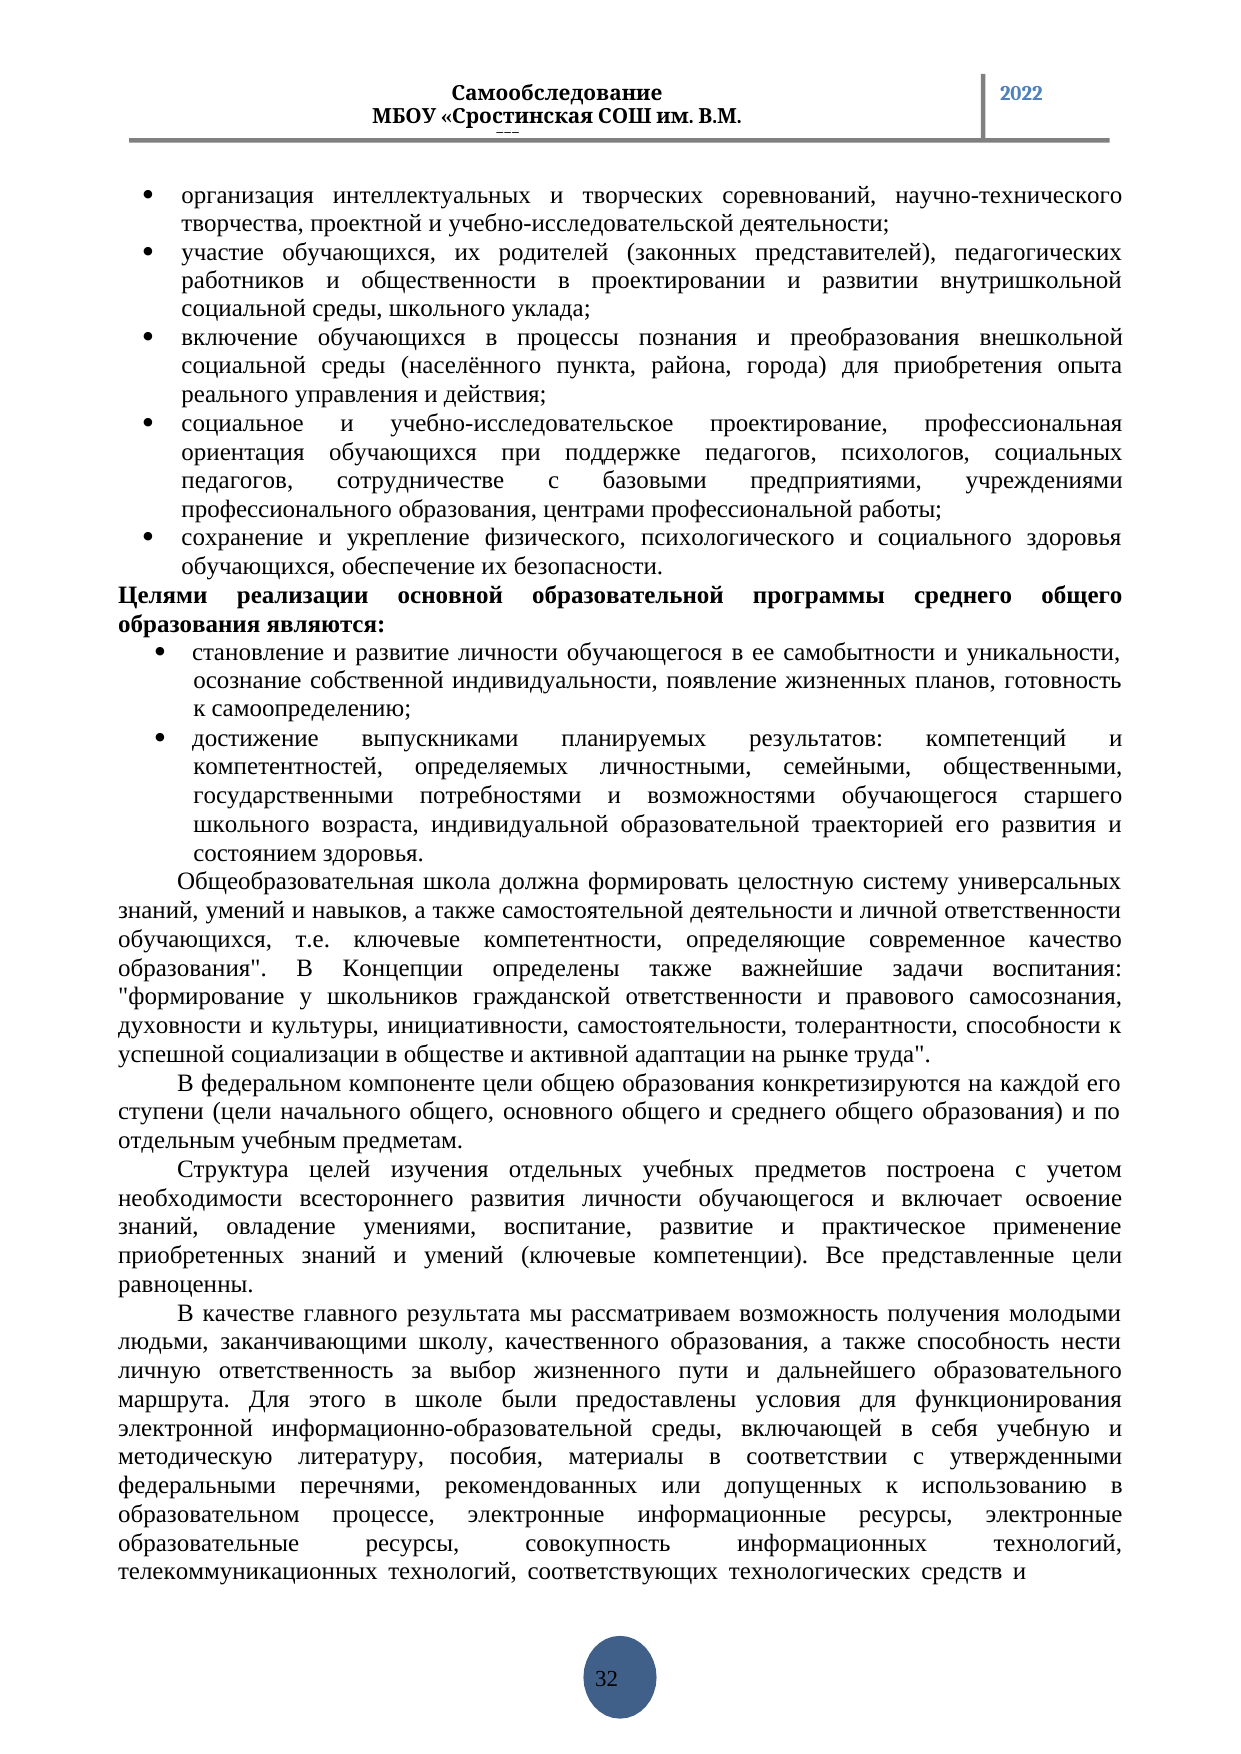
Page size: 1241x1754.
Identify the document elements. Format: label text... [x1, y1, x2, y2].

text Общеобразовательная школа должна формировать целостную систему универсальных знаний, умений и навыков, а также самостоятельной деятельности и личной ответственности обучающихся, т.е. ключевые компетентности, определяющие современное качество образования". В Концепции определены также важнейшие задачи воспитания: "формирование у школьников гражданской ответственности и правового самосознания, духовности и культуры, инициативности, самостоятельности, толерантности, способности к успешной социализации в обществе и активной адаптации на рынке труда". [118, 866, 1122, 1068]
list участие обучающихся, их родителей (законных представителей), педагогических работников и общественности в проектировании и развитии внутришкольной социальной среды, школьного уклада; [144, 237, 1122, 322]
list социальное и учебно-исследовательское проектирование, профессиональная ориентация обучающихся при поддержке педагогов, психологов, социальных педагогов, сотрудничестве с базовыми предприятиями, учреждениями профессионального образования, центрами профессиональной работы; [144, 408, 1122, 523]
list становление и развитие личности обучающегося в ее самобытности и уникальности, осознание собственной индивидуальности, появление жизненных планов, готовность к самоопределению; [156, 638, 1122, 722]
text В федеральном компоненте цели общею образования конкретизируются на каждой его ступени (цели начального общего, основного общего и среднего общего образования) и по отдельным учебным предметам. [118, 1068, 1122, 1154]
text Структура целей изучения отдельных учебных предметов построена с учетом необходимости всестороннего развития личности обучающегося и включает освоение знаний, овладение умениями, воспитание, развитие и практическое применение приобретенных знаний и умений (ключевые компетенции). Все представленные цели равноценны. [118, 1154, 1122, 1298]
text В качестве главного результата мы рассматриваем возможность получения молодыми людьми, заканчивающими школу, качественного образования, а также способность нести личную ответственность за выбор жизненного пути и дальнейшего образовательного маршрута. Для этого в школе были предоставлены условия для функционирования электронной информационно-образовательной среды, включающей в себя учебную и методическую литературу, пособия, материалы в соответствии с утвержденными федеральными перечнями, рекомендованных или допущенных к использованию в образовательном процессе, электронные информационные ресурсы, электронные образовательные ресурсы, совокупность информационных технологий, телекоммуникационных технологий, соответствующих технологических средств и [118, 1298, 1122, 1585]
list включение обучающихся в процессы познания и преобразования внешкольной социальной среды (населённого пункта, района, города) для приобретения опыта реального управления и действия; [144, 323, 1122, 407]
subtitle Целями реализации основной образовательной программы среднего общего образования являются: [118, 580, 1122, 638]
list достижение выпускниками планируемых результатов: компетенций и компетентностей, определяемых личностными, семейными, общественными, государственными потребностями и возможностями обучающегося старшего школьного возраста, индивидуальной образовательной траекторией его развития и состоянием здоровья. [156, 723, 1122, 866]
list организация интеллектуальных и творческих соревнований, научно-технического творчества, проектной и учебно-исследовательской деятельности; [144, 181, 1122, 237]
list сохранение и укрепление физического, психологического и социального здоровья обучающихся, обеспечение их безопасности. [144, 523, 1122, 580]
